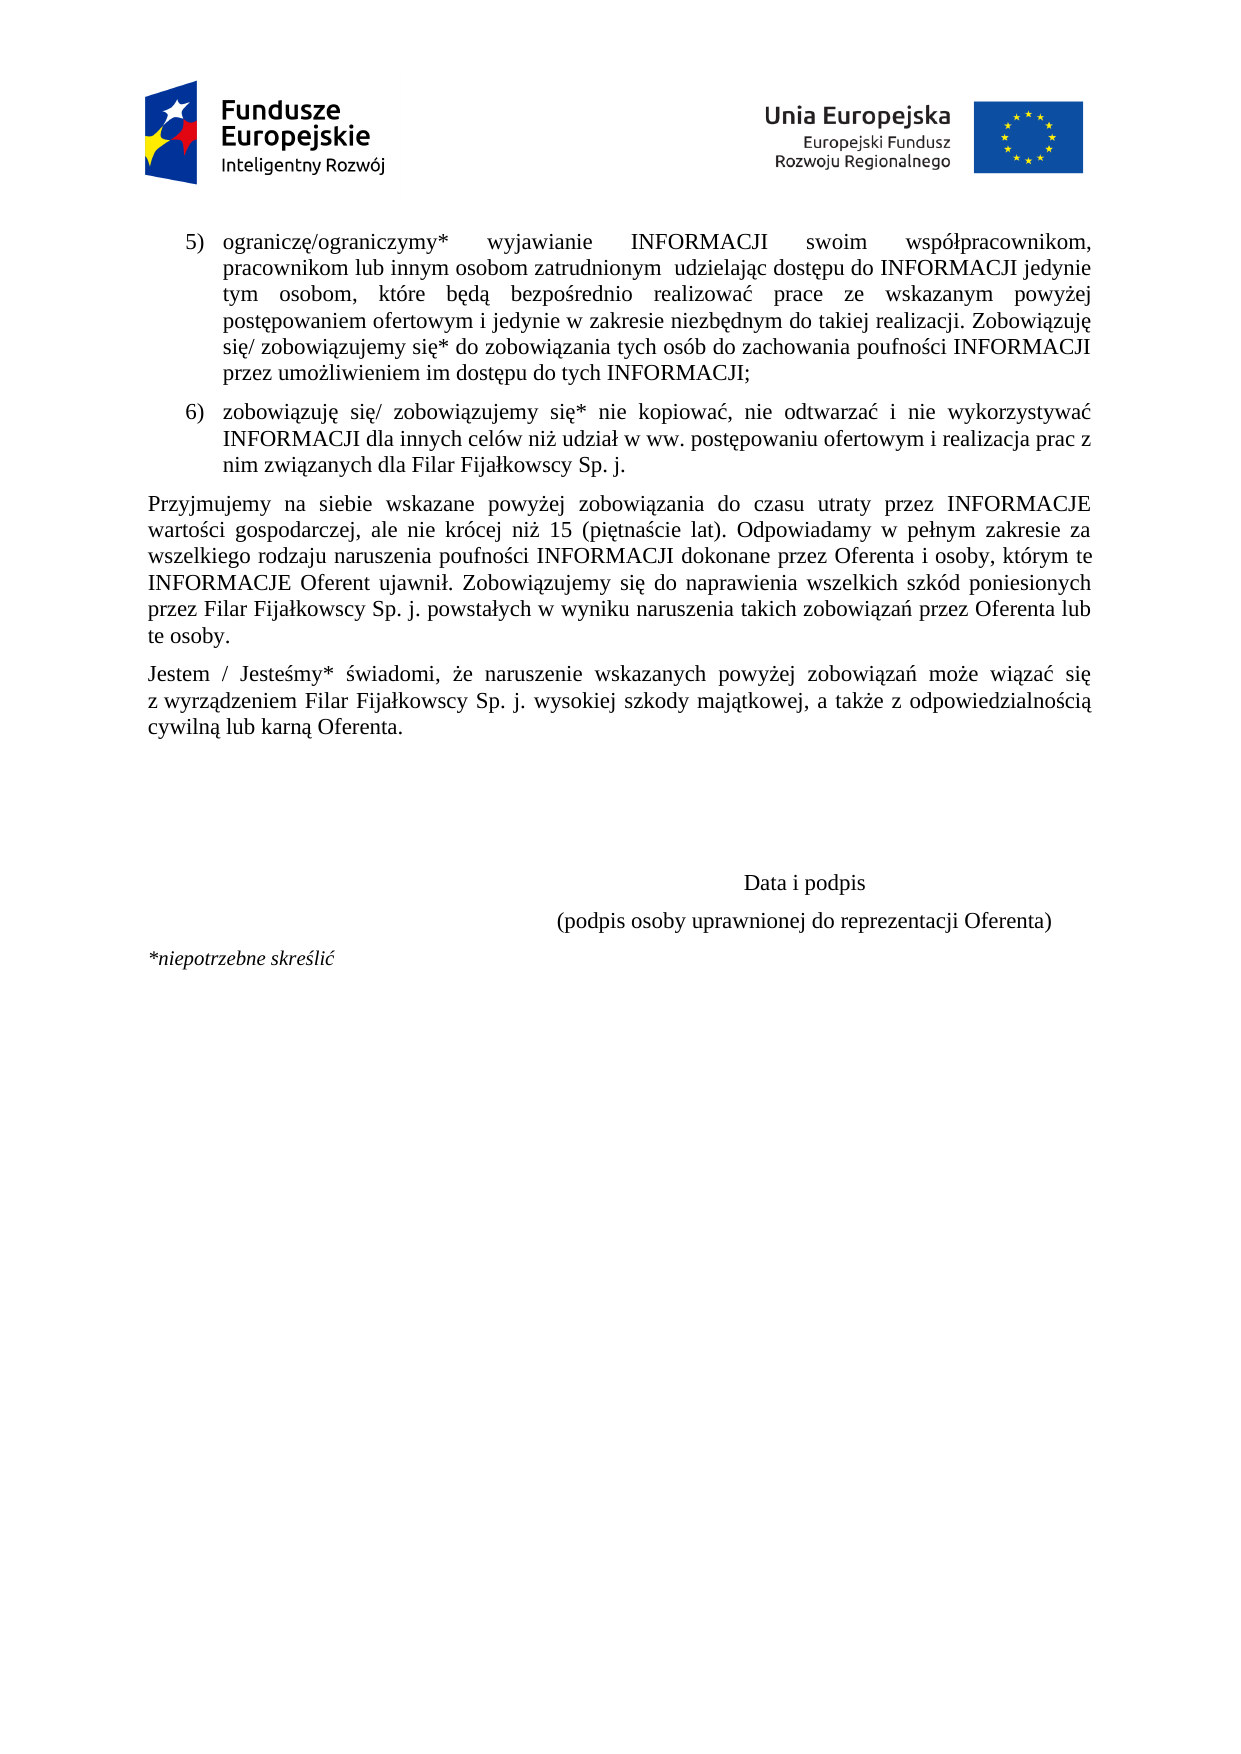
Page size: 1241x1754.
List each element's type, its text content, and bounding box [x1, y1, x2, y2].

picture [744, 80, 1104, 195]
text *niepotrzebne skreślić [148, 946, 1093, 970]
list ograniczę/ograniczymy* wyjawianie INFORMACJI swoim współpracownikom, pracownikom lub innym osobom zatrudnionym udzielając dostępu do INFORMACJI jedynie tym osobom, które będą bezpośrednio realizować prace ze wskazanym powyżej postępowaniem ofertowym i jedynie w zakresie niezbędnym do takiej realizacji. Zobowiązuję się/ zobowiązujemy się* do zobowiązania tych osób do zachowania poufności INFORMACJI przez umożliwieniem im dostępu do tych INFORMACJI; [185, 228, 1093, 386]
text Jestem / Jesteśmy* świadomi, że naruszenie wskazanych powyżej zobowiązań może wiązać się z wyrządzeniem Filar Fijałkowscy Sp. j. wysokiej szkody majątkowej, a także z odpowiedzialnością cywilną lub karną Oferenta. [148, 661, 1093, 739]
list zobowiązuję się/ zobowiązujemy się* nie kopiować, nie odtwarzać i nie wykorzystywać INFORMACJI dla innych celów niż udział w ww. postępowaniu ofertowym i realizacja prac z nim związanych dla Filar Fijałkowscy Sp. j. [185, 398, 1093, 477]
text (podpis osoby uprawnionej do reprezentacji Oferenta) [516, 907, 1093, 934]
text Data i podpis [516, 869, 1093, 895]
text Przyjmujemy na siebie wskazane powyżej zobowiązania do czasu utraty przez INFORMACJE wartości gospodarczej, ale nie krócej niż 15 (piętnaście lat). Odpowiadamy w pełnym zakresie za wszelkiego rodzaju naruszenia poufności INFORMACJI dokonane przez Oferenta i osoby, którym te INFORMACJE Oferent ujawnił. Zobowiązujemy się do naprawienia wszelkich szkód poniesionych przez Filar Fijałkowscy Sp. j. powstałych w wyniku naruszenia takich zobowiązań przez Oferenta lub te osoby. [148, 490, 1093, 648]
picture [136, 73, 404, 202]
